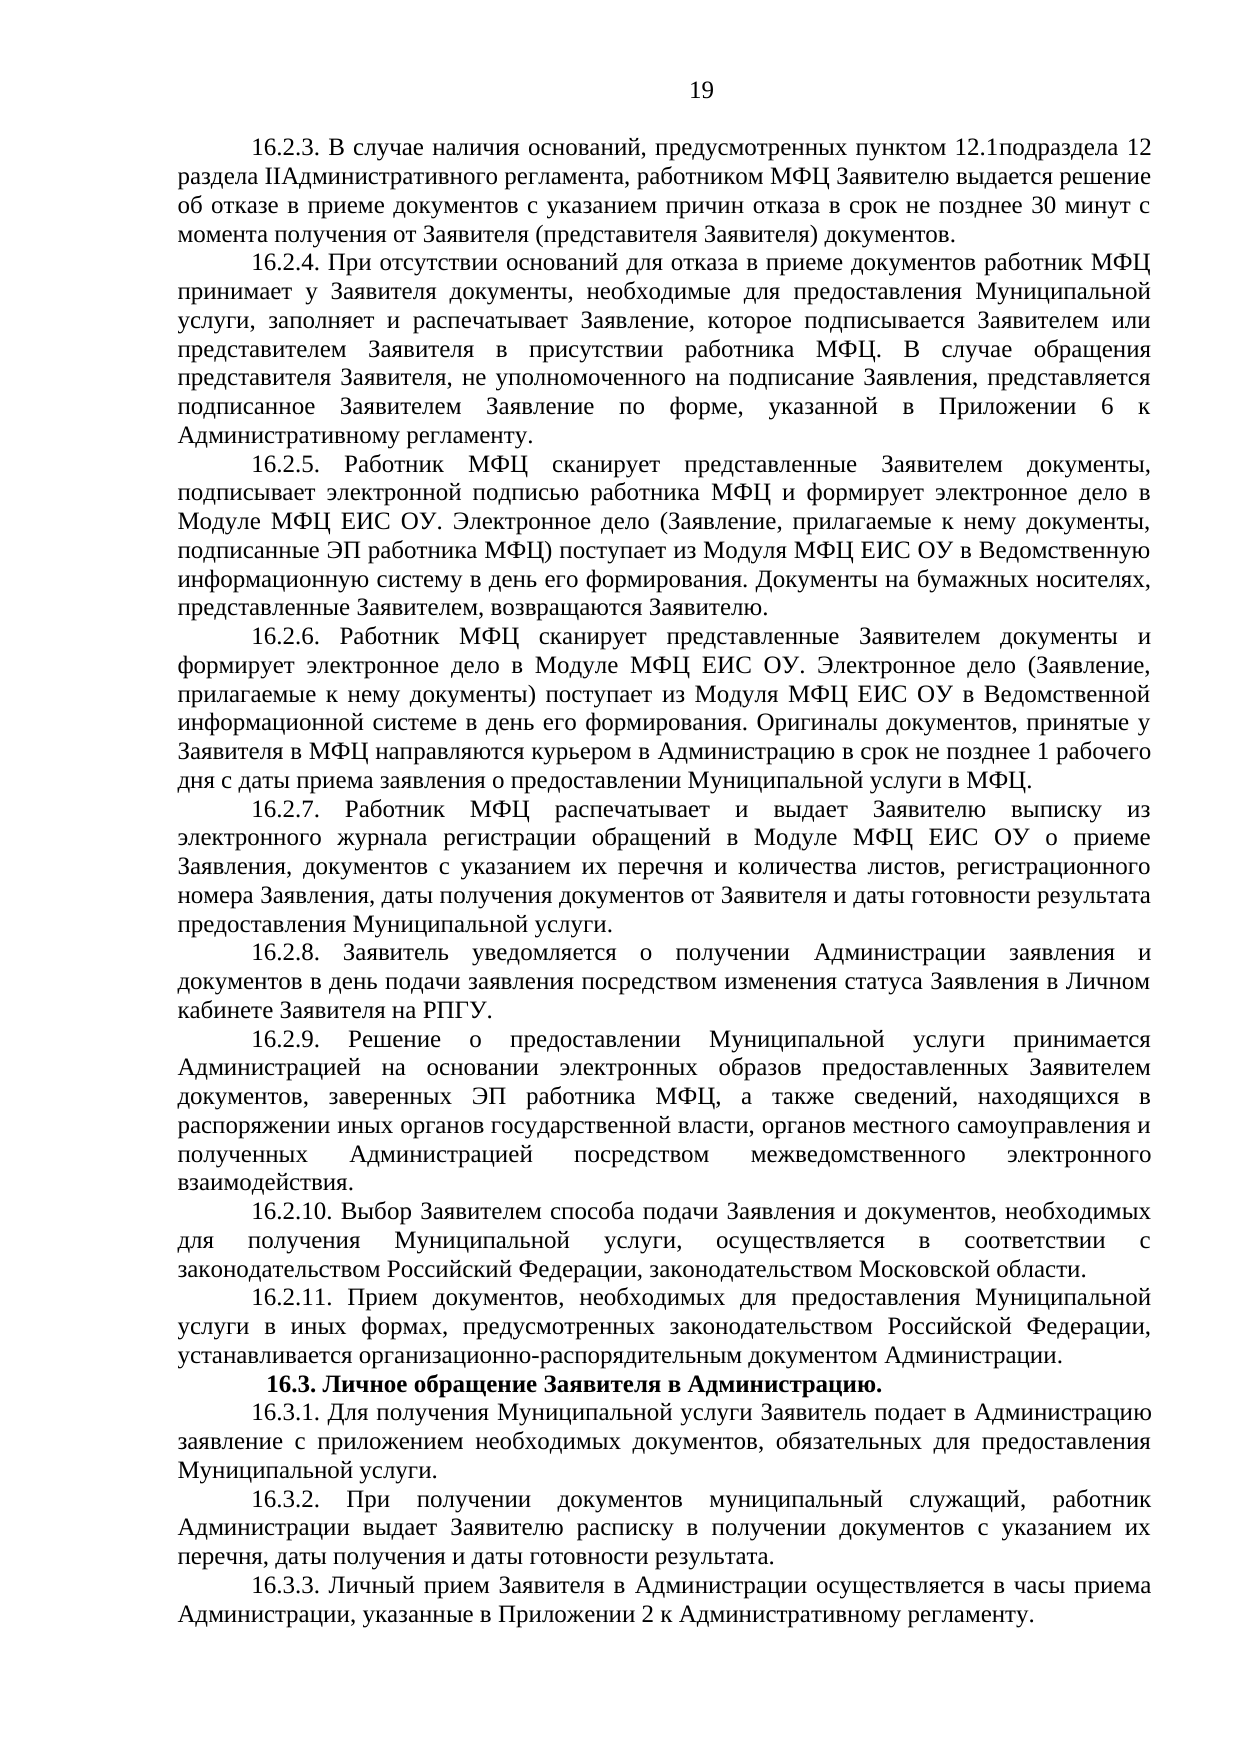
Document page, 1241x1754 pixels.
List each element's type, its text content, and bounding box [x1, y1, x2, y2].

list 16.2.5. Работник МФЦ сканирует представленные Заявителем документы, подписывает электронной подписью работника МФЦ и формирует электронное дело в Модуле МФЦ ЕИС ОУ. Электронное дело (Заявление, прилагаемые к нему документы, подписанные ЭП работника МФЦ) поступает из Модуля МФЦ ЕИС ОУ в Ведомственную информационную систему в день его формирования. Документы на бумажных носителях, представленные Заявителем, возвращаются Заявителю. [177, 449, 1152, 621]
list 16.2.7. Работник МФЦ распечатывает и выдает Заявителю выписку из электронного журнала регистрации обращений в Модуле МФЦ ЕИС ОУ о приеме Заявления, документов с указанием их перечня и количества листов, регистрационного номера Заявления, даты получения документов от Заявителя и даты готовности результата предоставления Муниципальной услуги. [177, 794, 1152, 937]
list 16.3.1. Для получения Муниципальной услуги Заявитель подает в Администрацию заявление с приложением необходимых документов, обязательных для предоставления Муниципальной услуги. [177, 1397, 1152, 1484]
list 16.2.4. При отсутствии оснований для отказа в приеме документов работник МФЦ принимает у Заявителя документы, необходимые для предоставления Муниципальной услуги, заполняет и распечатывает Заявление, которое подписывается Заявителем или представителем Заявителя в присутствии работника МФЦ. В случае обращения представителя Заявителя, не уполномоченного на подписание Заявления, представляется подписанное Заявителем Заявление по форме, указанной в Приложении 6 к Административному регламенту. [177, 247, 1152, 449]
text 16.2.8. Заявитель уведомляется о получении Администрации заявления и документов в день подачи заявления посредством изменения статуса Заявления в Личном кабинете Заявителя на РПГУ. [177, 937, 1152, 1024]
list 16.2.3. В случае наличия оснований, предусмотренных пунктом 12.1подраздела 12 раздела IIАдминистративного регламента, работником МФЦ Заявителю выдается решение об отказе в приеме документов с указанием причин отказа в срок не позднее 30 минут с момента получения от Заявителя (представителя Заявителя) документов. [177, 132, 1152, 247]
list 16.3.3. Личный прием Заявителя в Администрации осуществляется в часы приема Администрации, указанные в Приложении 2 к Административному регламенту. [177, 1570, 1152, 1627]
list 16.2.6. Работник МФЦ сканирует представленные Заявителем документы и формирует электронное дело в Модуле МФЦ ЕИС ОУ. Электронное дело (Заявление, прилагаемые к нему документы) поступает из Модуля МФЦ ЕИС ОУ в Ведомственной информационной системе в день его формирования. Оригиналы документов, принятые у Заявителя в МФЦ направляются курьером в Администрацию в срок не позднее 1 рабочего дня с даты приема заявления о предоставлении Муниципальной услуги в МФЦ. [177, 621, 1152, 794]
list 16.2.11. Прием документов, необходимых для предоставления Муниципальной услуги в иных формах, предусмотренных законодательством Российской Федерации, устанавливается организационно-распорядительным документом Администрации. [177, 1282, 1152, 1369]
text 16.2.9. Решение о предоставлении Муниципальной услуги принимается Администрацией на основании электронных образов предоставленных Заявителем документов, заверенных ЭП работника МФЦ, а также сведений, находящихся в распоряжении иных органов государственной власти, органов местного самоуправления и полученных Администрацией посредством межведомственного электронного взаимодействия. [177, 1024, 1152, 1196]
list 16.2.10. Выбор Заявителем способа подачи Заявления и документов, необходимых для получения Муниципальной услуги, осуществляется в соответствии с законодательством Российский Федерации, законодательством Московской области. [177, 1196, 1152, 1282]
list 16.3.2. При получении документов муниципальный служащий, работник Администрации выдает Заявителю расписку в получении документов с указанием их перечня, даты получения и даты готовности результата. [177, 1484, 1152, 1570]
list 16.3. Личное обращение Заявителя в Администрацию. [266, 1369, 1152, 1397]
